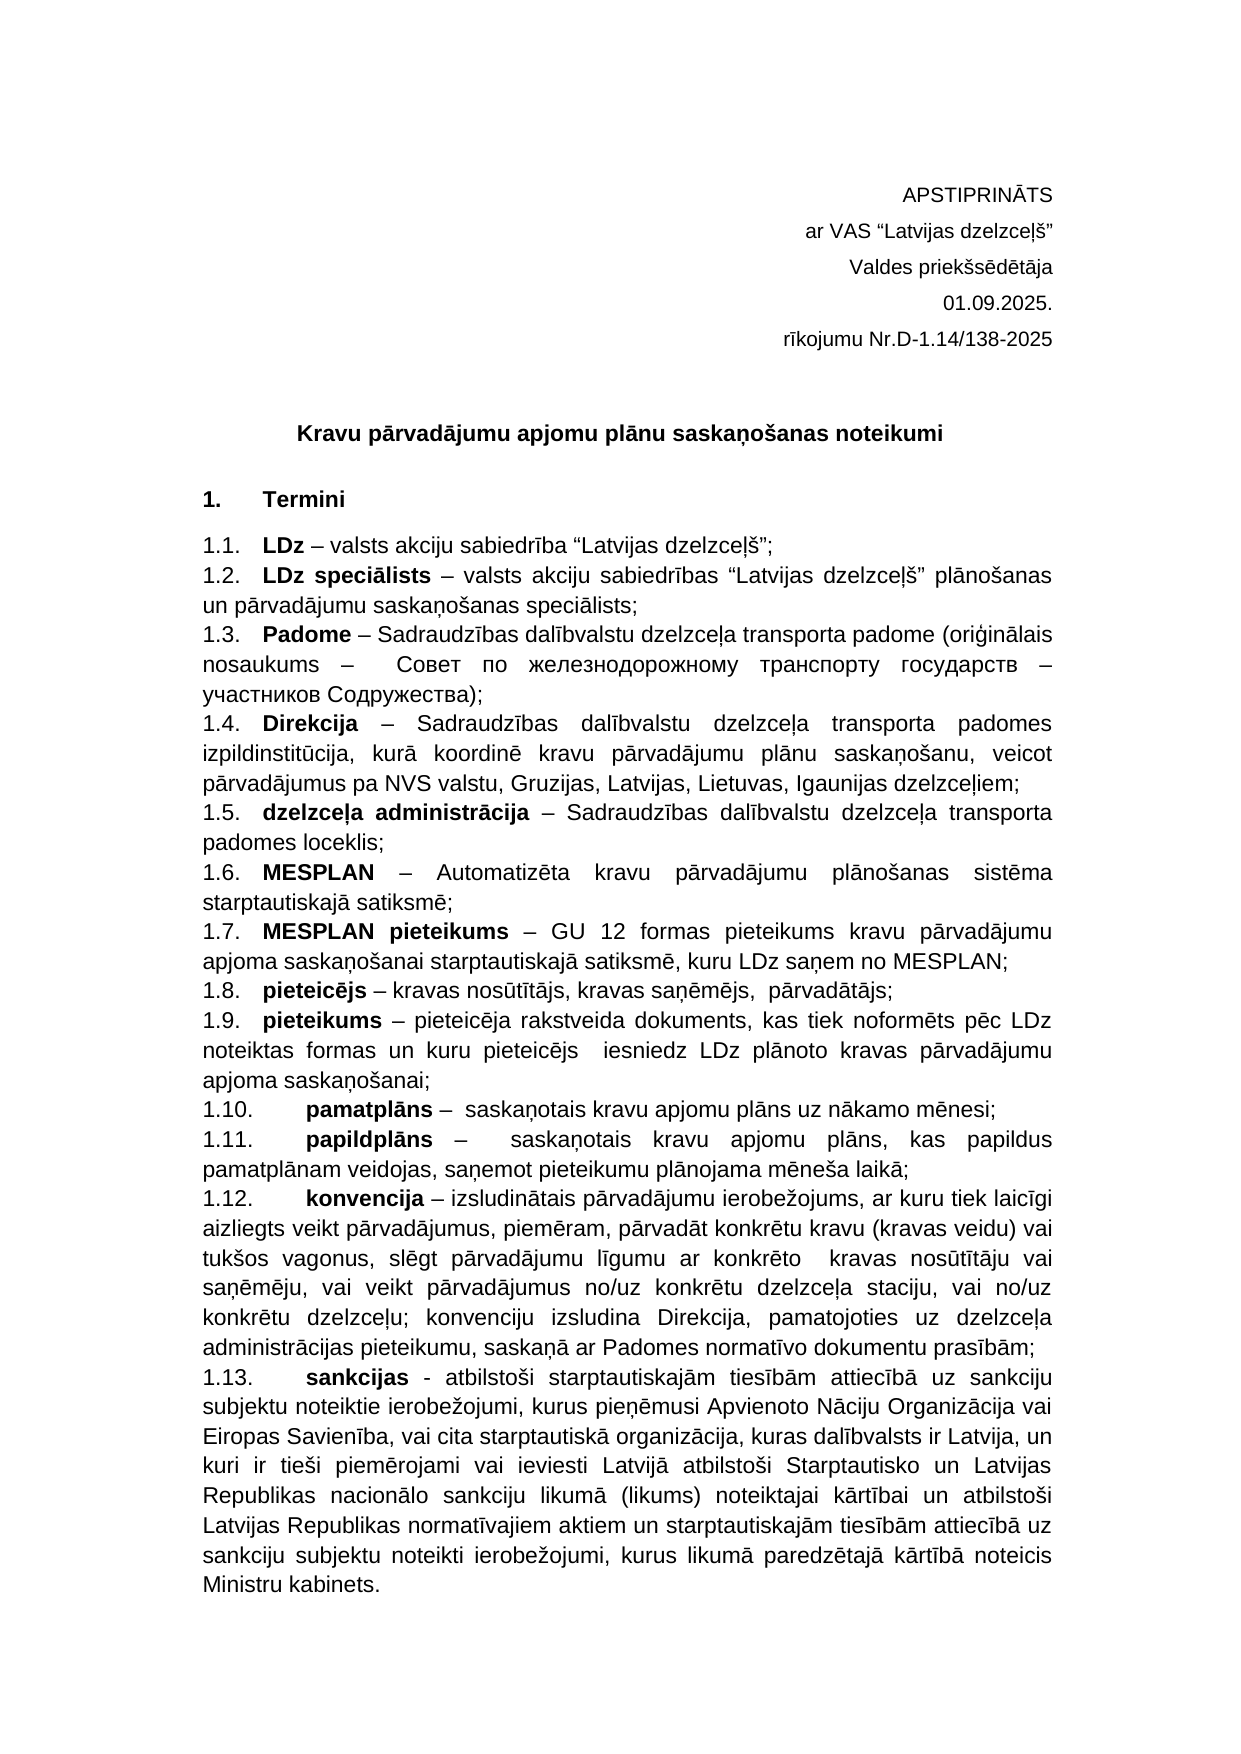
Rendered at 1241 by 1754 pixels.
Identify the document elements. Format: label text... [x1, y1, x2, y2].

list 01.09.2025. [262, 291, 1053, 315]
list ar VAS “Latvijas dzelzceļš” [262, 219, 1053, 243]
list Valdes priekšsēdētāja [262, 255, 1053, 279]
list pieteicējs – kravas nosūtītājs, kravas saņēmējs, pārvadātājs; [202, 977, 1053, 1004]
list MESPLAN pieteikums – GU 12 formas pieteikums kravu pārvadājumu apjoma saskaņošanai starptautiskajā satiksmē, kuru LDz saņem no MESPLAN; [202, 918, 1053, 974]
text Kravu pārvadājumu apjomu plānu saskaņošanas noteikumi [187, 420, 1053, 446]
list rīkojumu Nr.D-1.14/138-2025 [262, 327, 1053, 351]
list Padome – Sadraudzības dalībvalstu dzelzceļa transporta padome (oriģinālais nosaukums – Совет по железнодорожному транспорту государств – участников Содружества); [202, 621, 1053, 707]
list LDz speciālists – valsts akciju sabiedrības “Latvijas dzelzceļš” plānošanas un pārvadājumu saskaņošanas speciālists; [202, 562, 1053, 618]
list APSTIPRINĀTS [262, 183, 1053, 207]
list dzelzceļa administrācija – Sadraudzības dalībvalstu dzelzceļa transporta padomes loceklis; [202, 799, 1053, 855]
list Termini [202, 486, 1053, 512]
list pamatplāns – saskaņotais kravu apjomu plāns uz nākamo mēnesi; [202, 1096, 1053, 1123]
list papildplāns – saskaņotais kravu apjomu plāns, kas papildus pamatplānam veidojas, saņemot pieteikumu plānojama mēneša laikā; [202, 1126, 1053, 1182]
list konvencija – izsludinātais pārvadājumu ierobežojums, ar kuru tiek laicīgi aizliegts veikt pārvadājumus, piemēram, pārvadāt konkrētu kravu (kravas veidu) vai tukšos vagonus, slēgt pārvadājumu līgumu ar konkrēto kravas nosūtītāju vai saņēmēju, vai veikt pārvadājumus no/uz konkrētu dzelzceļa staciju, vai no/uz konkrētu dzelzceļu; konvenciju izsludina Direkcija, pamatojoties uz dzelzceļa administrācijas pieteikumu, saskaņā ar Padomes normatīvo dokumentu prasībām; [202, 1185, 1053, 1360]
list pieteikums – pieteicēja rakstveida dokuments, kas tiek noformēts pēc LDz noteiktas formas un kuru pieteicējs iesniedz LDz plānoto kravas pārvadājumu apjoma saskaņošanai; [202, 1007, 1053, 1093]
list MESPLAN – Automatizēta kravu pārvadājumu plānošanas sistēma starptautiskajā satiksmē; [202, 859, 1053, 915]
list Direkcija – Sadraudzības dalībvalstu dzelzceļa transporta padomes izpildinstitūcija, kurā koordinē kravu pārvadājumu plānu saskaņošanu, veicot pārvadājumus pa NVS valstu, Gruzijas, Latvijas, Lietuvas, Igaunijas dzelzceļiem; [202, 710, 1053, 796]
list LDz – valsts akciju sabiedrība “Latvijas dzelzceļš”; [202, 532, 1053, 558]
